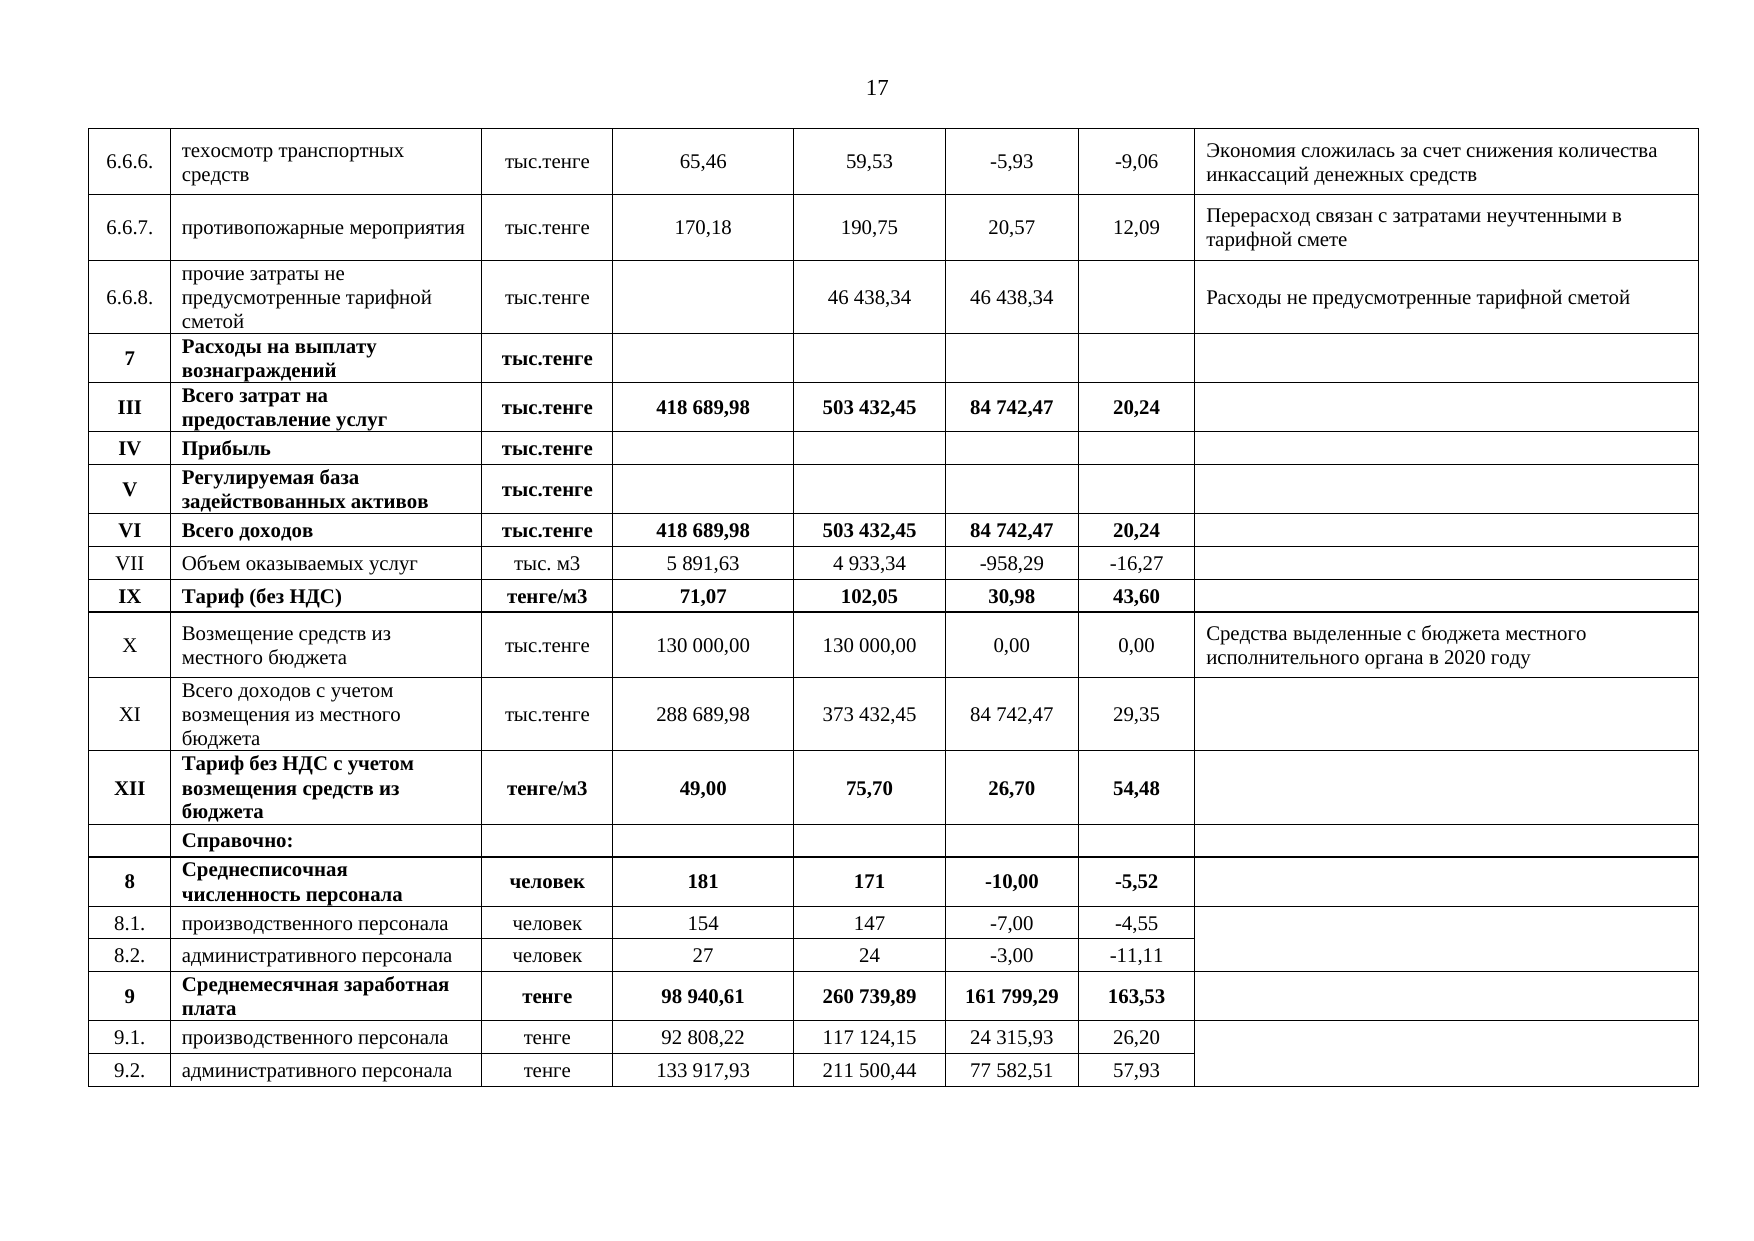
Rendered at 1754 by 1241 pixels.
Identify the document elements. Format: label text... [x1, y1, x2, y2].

table_cell 46 438,34 [794, 261, 945, 333]
table_cell тенге/м3 [482, 751, 612, 823]
table_cell 49,00 [613, 751, 793, 823]
table_cell 4 933,34 [794, 547, 945, 579]
table_cell 373 432,45 [794, 678, 945, 750]
table_cell Тариф (без НДС) [171, 580, 481, 611]
table_cell [794, 825, 945, 856]
table_cell 6.6.8. [89, 261, 170, 333]
table_cell 92 808,22 [613, 1021, 793, 1053]
table_cell 260 739,89 [794, 972, 945, 1020]
table_cell 46 438,34 [946, 261, 1078, 333]
table_cell тенге [482, 972, 612, 1020]
table_cell 8 [89, 858, 170, 906]
table_cell 84 742,47 [946, 383, 1078, 431]
table_cell XI [89, 678, 170, 750]
table_cell 288 689,98 [613, 678, 793, 750]
table_cell 211 500,44 [794, 1054, 945, 1086]
table_cell 59,53 [794, 129, 945, 194]
table_cell [1195, 383, 1698, 431]
table_cell [613, 432, 793, 464]
table_cell 102,05 [794, 580, 945, 611]
table_cell тенге [482, 1054, 612, 1086]
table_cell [1195, 195, 1698, 259]
table_cell Справочно: [171, 825, 481, 856]
table_cell 503 432,45 [794, 383, 945, 431]
table_cell 24 [794, 939, 945, 971]
table_cell 57,93 [1079, 1054, 1194, 1086]
table_cell -10,00 [946, 858, 1078, 906]
table_cell [613, 465, 793, 513]
table_cell [1195, 751, 1698, 823]
table_cell тыс.тенге [482, 334, 612, 382]
table_cell X [89, 613, 170, 677]
table_cell 75,70 [794, 751, 945, 823]
table_cell Объем оказываемых услуг [171, 547, 481, 579]
table_cell Расходы на выплату вознаграждений [171, 334, 481, 382]
table_cell тыс.тенге [482, 261, 612, 333]
table_cell [946, 334, 1078, 382]
table_cell Средства выделенные с бюджета местного исполнительного органа в 2020 году [1195, 613, 1698, 677]
table_cell 163,53 [1079, 972, 1194, 1020]
table_cell человек [482, 907, 612, 938]
table_cell Возмещение средств из местного бюджета [171, 613, 481, 677]
table_cell производственного персонала [171, 907, 481, 938]
table_cell 98 940,61 [613, 972, 793, 1020]
table_cell [1195, 1021, 1698, 1086]
table_cell [1195, 514, 1698, 546]
table_cell Прибыль [171, 432, 481, 464]
table_cell Тариф без НДС с учетом возмещения средств из бюджета [171, 751, 481, 823]
table_cell 170,18 [613, 195, 793, 259]
table_cell [1195, 907, 1698, 971]
table_cell административного персонала [171, 1054, 481, 1086]
table_cell -3,00 [946, 939, 1078, 971]
table_cell -16,27 [1079, 547, 1194, 579]
table_cell 54,48 [1079, 751, 1194, 823]
table_cell человек [482, 939, 612, 971]
table_cell [1195, 972, 1698, 1020]
table_cell 26,70 [946, 751, 1078, 823]
table_cell 117 124,15 [794, 1021, 945, 1053]
table_cell тенге/м3 [482, 580, 612, 611]
table_cell [1079, 432, 1194, 464]
table_cell 7 [89, 334, 170, 382]
table_cell [1079, 825, 1194, 856]
table_cell [946, 432, 1078, 464]
table_cell Среднесписочная численность персонала [171, 858, 481, 906]
table_cell человек [482, 858, 612, 906]
table_cell [946, 465, 1078, 513]
table_cell 20,57 [946, 195, 1078, 259]
table_cell 133 917,93 [613, 1054, 793, 1086]
table_cell [794, 432, 945, 464]
table_cell Всего доходов с учетом возмещения из местного бюджета [171, 678, 481, 750]
table_cell -9,06 [1079, 129, 1194, 194]
table_cell прочие затраты не предусмотренные тарифной сметой [171, 261, 481, 333]
table_cell тыс.тенге [482, 432, 612, 464]
table_cell тыс.тенге [482, 129, 612, 194]
table_cell [613, 334, 793, 382]
table_cell 154 [613, 907, 793, 938]
table_cell [482, 825, 612, 856]
table_cell Регулируемая база задействованных активов [171, 465, 481, 513]
table_cell -7,00 [946, 907, 1078, 938]
table_cell 6.6.7. [89, 195, 170, 259]
table_cell -5,93 [946, 129, 1078, 194]
table_cell Среднемесячная заработная плата [171, 972, 481, 1020]
table_cell 20,24 [1079, 383, 1194, 431]
table_cell тыс.тенге [482, 465, 612, 513]
table_cell 84 742,47 [946, 514, 1078, 546]
table_cell [613, 825, 793, 856]
table_cell 9 [89, 972, 170, 1020]
table_cell [794, 334, 945, 382]
table_cell VII [89, 547, 170, 579]
table_cell -11,11 [1079, 939, 1194, 971]
table_cell 171 [794, 858, 945, 906]
table_cell -4,55 [1079, 907, 1194, 938]
table_cell тыс.тенге [482, 383, 612, 431]
table_cell 43,60 [1079, 580, 1194, 611]
table_cell [1195, 678, 1698, 750]
table_cell [1195, 547, 1698, 579]
table_cell 161 799,29 [946, 972, 1078, 1020]
table_cell [794, 465, 945, 513]
table_cell административного персонала [171, 939, 481, 971]
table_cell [1195, 129, 1698, 194]
table_cell 0,00 [946, 613, 1078, 677]
table_cell -5,52 [1079, 858, 1194, 906]
table_cell VI [89, 514, 170, 546]
table_cell техосмотр транспортных средств [171, 129, 481, 194]
table_cell [1195, 580, 1698, 611]
table_cell V [89, 465, 170, 513]
table_cell [1195, 432, 1698, 464]
table_cell [1079, 261, 1194, 333]
table_cell 8.2. [89, 939, 170, 971]
table_cell тыс.тенге [482, 514, 612, 546]
table_cell тенге [482, 1021, 612, 1053]
table_cell 9.1. [89, 1021, 170, 1053]
table_cell 5 891,63 [613, 547, 793, 579]
table_cell тыс. м3 [482, 547, 612, 579]
table_cell 8.1. [89, 907, 170, 938]
table_cell 130 000,00 [613, 613, 793, 677]
table_cell 65,46 [613, 129, 793, 194]
table_cell производственного персонала [171, 1021, 481, 1053]
table_cell [1195, 858, 1698, 906]
table_cell тыс.тенге [482, 195, 612, 259]
table_cell IV [89, 432, 170, 464]
table_cell [1079, 465, 1194, 513]
table_cell 30,98 [946, 580, 1078, 611]
table_cell III [89, 383, 170, 431]
table_cell [89, 825, 170, 856]
table_cell Расходы не предусмотренные тарифной сметой [1195, 261, 1698, 333]
table_cell тыс.тенге [482, 678, 612, 750]
table_cell 190,75 [794, 195, 945, 259]
table_cell 27 [613, 939, 793, 971]
table_cell 77 582,51 [946, 1054, 1078, 1086]
table_cell ІX [89, 580, 170, 611]
table_cell XII [89, 751, 170, 823]
table_cell тыс.тенге [482, 613, 612, 677]
table_cell 503 432,45 [794, 514, 945, 546]
table_cell -958,29 [946, 547, 1078, 579]
table_cell 12,09 [1079, 195, 1194, 259]
table_cell [1079, 334, 1194, 382]
table_cell 418 689,98 [613, 383, 793, 431]
table_cell Всего доходов [171, 514, 481, 546]
table_cell 6.6.6. [89, 129, 170, 194]
table_cell [1195, 334, 1698, 382]
table_cell [1195, 465, 1698, 513]
table_cell [613, 261, 793, 333]
table_cell Всего затрат на предоставление услуг [171, 383, 481, 431]
table_cell 418 689,98 [613, 514, 793, 546]
table_cell 147 [794, 907, 945, 938]
table_cell 9.2. [89, 1054, 170, 1086]
table_cell 130 000,00 [794, 613, 945, 677]
table_cell [1195, 825, 1698, 856]
table_cell 24 315,93 [946, 1021, 1078, 1053]
table_cell 181 [613, 858, 793, 906]
table_cell 0,00 [1079, 613, 1194, 677]
table_cell противопожарные мероприятия [171, 195, 481, 259]
table_cell 20,24 [1079, 514, 1194, 546]
table_cell 71,07 [613, 580, 793, 611]
table_cell 84 742,47 [946, 678, 1078, 750]
table_cell [946, 825, 1078, 856]
table_cell 29,35 [1079, 678, 1194, 750]
table_cell 26,20 [1079, 1021, 1194, 1053]
